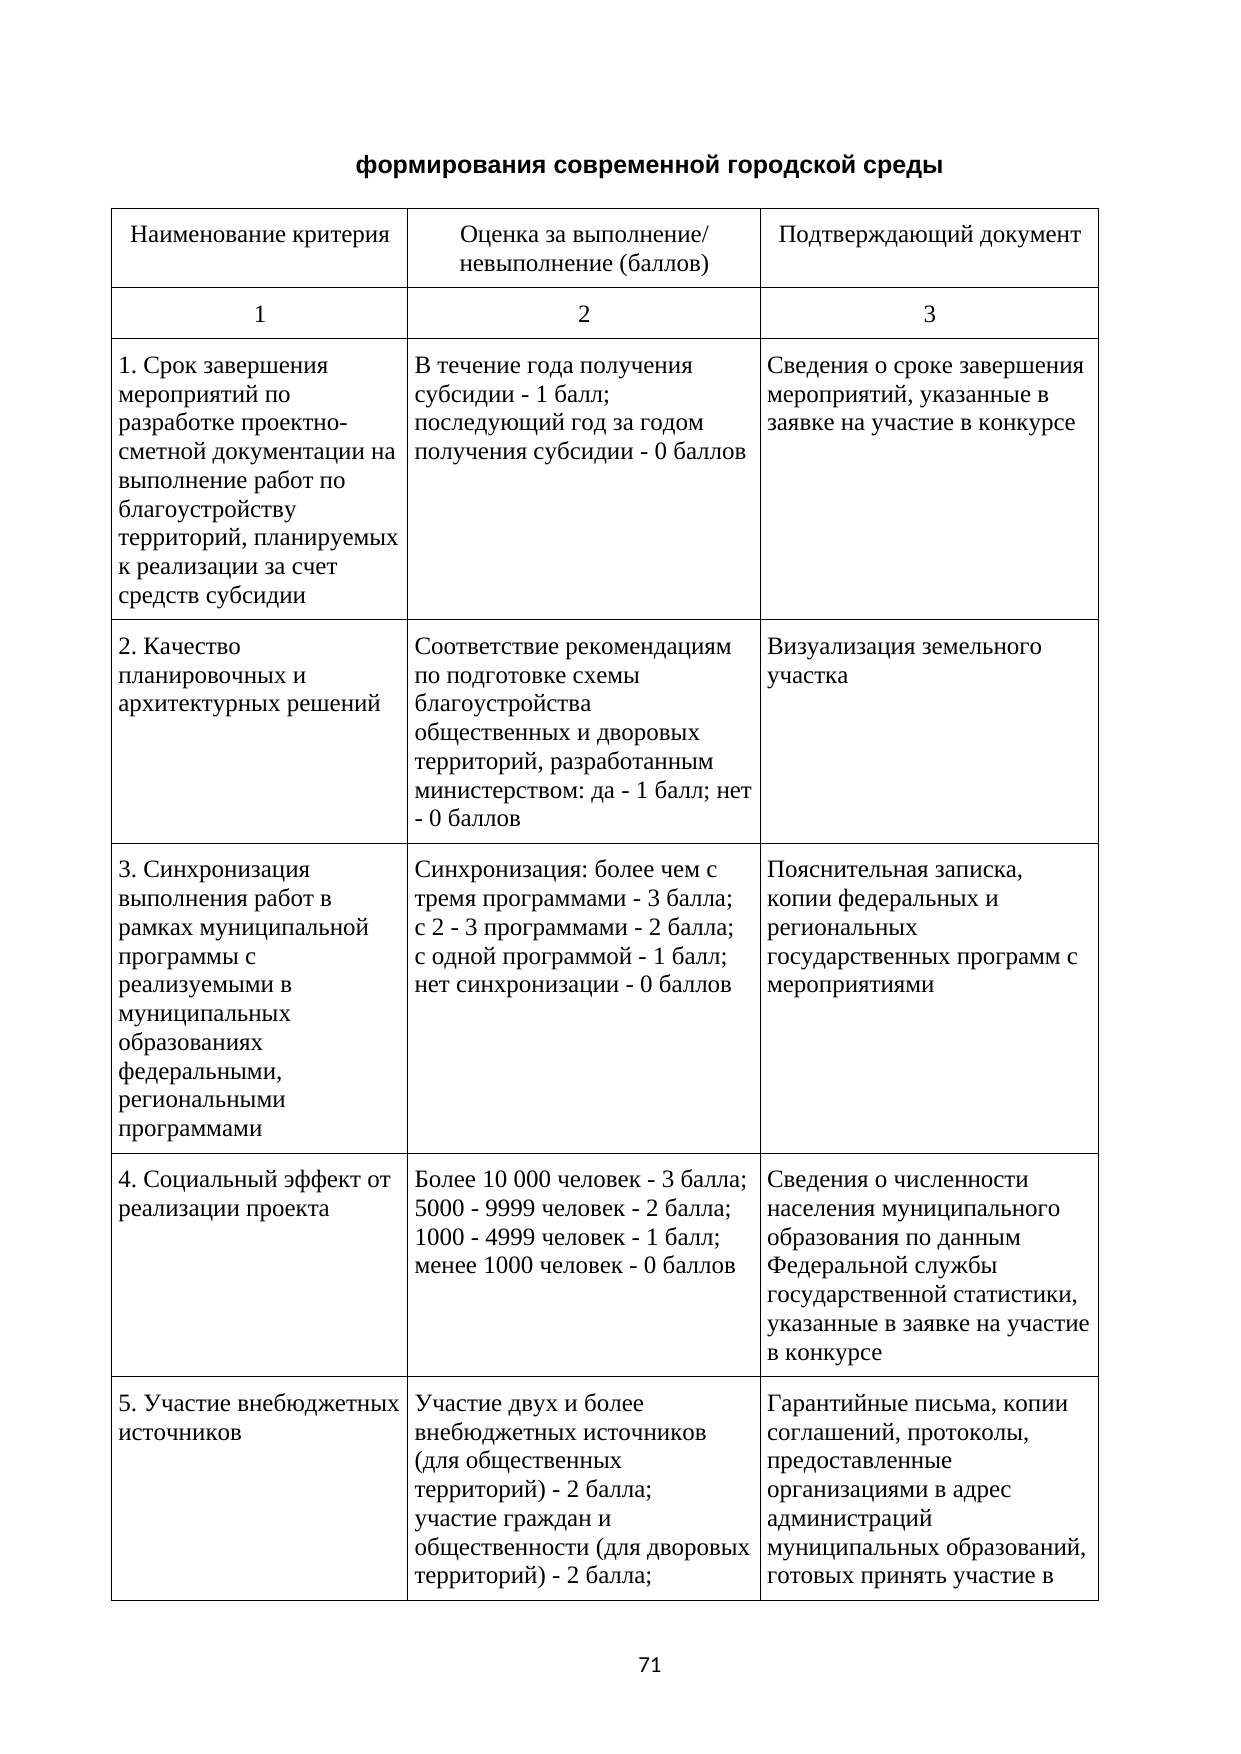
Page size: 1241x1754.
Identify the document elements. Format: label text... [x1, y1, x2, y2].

table_cell 1 [112, 288, 407, 338]
table_header Наименование критерия [112, 209, 407, 287]
table_cell Сведения о численности населения муниципального образования по данным Федеральной службы государственной статистики, указанные в заявке на участие в конкурсе [761, 1154, 1098, 1376]
table_cell Синхронизация: более чем с тремя программами - 3 балла; с 2 - 3 программами - 2 балла; с одной программой - 1 балл; нет синхронизации - 0 баллов [408, 844, 760, 1153]
table_header Подтверждающий документ [761, 209, 1098, 287]
table_cell Сведения о сроке завершения мероприятий, указанные в заявке на участие в конкурсе [761, 339, 1098, 619]
table_cell Более 10 000 человек - 3 балла; 5000 - 9999 человек - 2 балла; 1000 - 4999 человек - 1 балл; менее 1000 человек - 0 баллов [408, 1154, 760, 1376]
table_cell В течение года получения субсидии - 1 балл; последующий год за годом получения субсидии - 0 баллов [408, 339, 760, 619]
table_cell 2 [408, 288, 760, 338]
table_cell Пояснительная записка, копии федеральных и региональных государственных программ с мероприятиями [761, 844, 1098, 1153]
table_cell 3 [761, 288, 1098, 338]
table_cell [112, 1377, 407, 1600]
table_cell 3. Синхронизация выполнения работ в рамках муниципальной программы с реализуемыми в муниципальных образованиях федеральными, региональными программами [112, 844, 407, 1153]
table_header Оценка за выполнение/ невыполнение (баллов) [408, 209, 760, 287]
table_cell 4. Социальный эффект от реализации проекта [112, 1154, 407, 1376]
title формирования современной городской среды [118, 150, 1181, 179]
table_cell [408, 1377, 760, 1600]
table_cell Соответствие рекомендациям по подготовке схемы благоустройства общественных и дворовых территорий, разработанным министерством: да - 1 балл; нет - 0 баллов [408, 620, 760, 843]
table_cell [761, 1377, 1098, 1600]
table_cell 1. Срок завершения мероприятий по разработке проектно-сметной документации на выполнение работ по благоустройству территорий, планируемых к реализации за счет средств субсидии [112, 339, 407, 619]
table_cell Визуализация земельного участка [761, 620, 1098, 843]
table_cell 2. Качество планировочных и архитектурных решений [112, 620, 407, 843]
